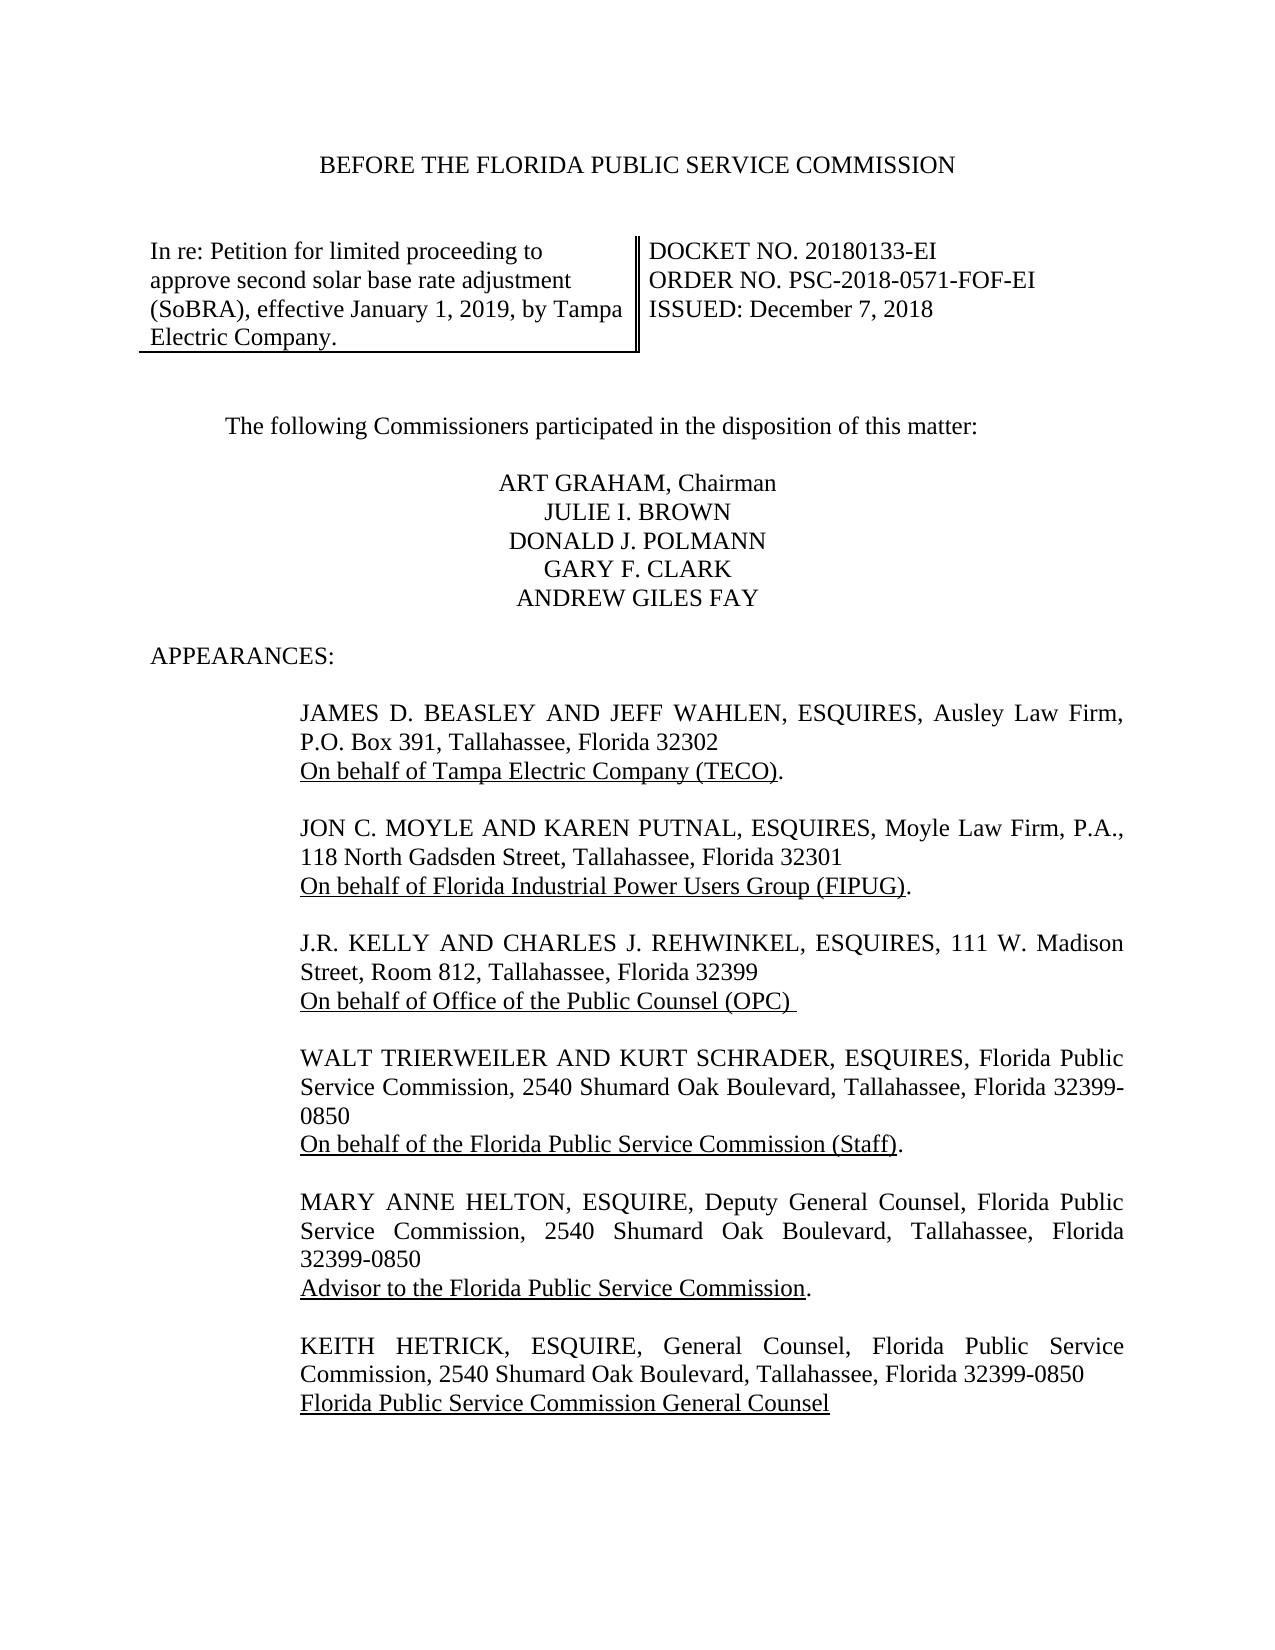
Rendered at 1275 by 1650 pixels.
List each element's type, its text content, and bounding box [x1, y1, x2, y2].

text DONALD J. POLMANN [150, 526, 1125, 554]
text On behalf of Office of the Public Counsel (OPC) [225, 986, 1125, 1014]
text On behalf of Florida Industrial Power Users Group (FIPUG). [225, 871, 1125, 899]
text Advisor to the Florida Public Service Commission. [225, 1273, 1125, 1302]
text WALT TRIERWEILER AND KURT SCHRADER, ESQUIRES, Florida Public Service Commission, , , Florida 32399-0850 [300, 1043, 1125, 1129]
table_header DOCKET NO. 20180133-EI ORDER NO. PSC-2018-0571-FOF-EI ISSUED: December 7, 2018 [640, 236, 1136, 351]
text JAMES D. BEASLEY AND JEFF WAHLEN, ESQUIRES, Ausley Law Firm, P.O. Box 391, Tallahassee, Florida 32302 [300, 698, 1125, 756]
text MARY ANNE HELTON, ESQUIRE, Public Service Commission, , , 32399-0850 [300, 1187, 1125, 1273]
text ANDREW GILES FAY [150, 583, 1125, 612]
text The following Commissioners participated in the disposition of this matter: [150, 411, 1125, 439]
text KEITH HETRICK, ESQUIRE, General Counsel, Florida Public Service Commission, 2540 Shumard Oak Boulevard, Tallahassee, Florida 32399-0850 [300, 1331, 1125, 1388]
text ART GRAHAM, Chairman [150, 468, 1125, 497]
table_header In re: Petition for limited proceeding to approve second solar base rate adjustment (SoBRA), effective January 1, 2019, by Tampa Electric Company. [139, 236, 635, 351]
text J.R. KELLY AND CHARLES J. REHWINKEL, ESQUIRES, 111 W. Madison Street, Room 812, Tallahassee, Florida 32399 [300, 928, 1125, 986]
text Florida Public Service Commission General Counsel [225, 1388, 1125, 1417]
text On behalf of Tampa Electric Company (TECO). [225, 756, 1125, 784]
text GARY F. CLARK [150, 554, 1125, 583]
text APPEARANCES: [150, 641, 1125, 669]
text JON C. MOYLE AND KAREN PUTNAL, ESQUIRES, Moyle Law Firm, P.A., 118 North Gadsden Street, Tallahassee, Florida 32301 [300, 813, 1125, 871]
text On behalf of the Florida Public Service Commission (Staff). [225, 1129, 1125, 1158]
text JULIE I. BROWN [150, 497, 1125, 526]
subtitle BEFORE THE FLORIDA PUBLIC SERVICE COMMISSION [150, 150, 1125, 179]
